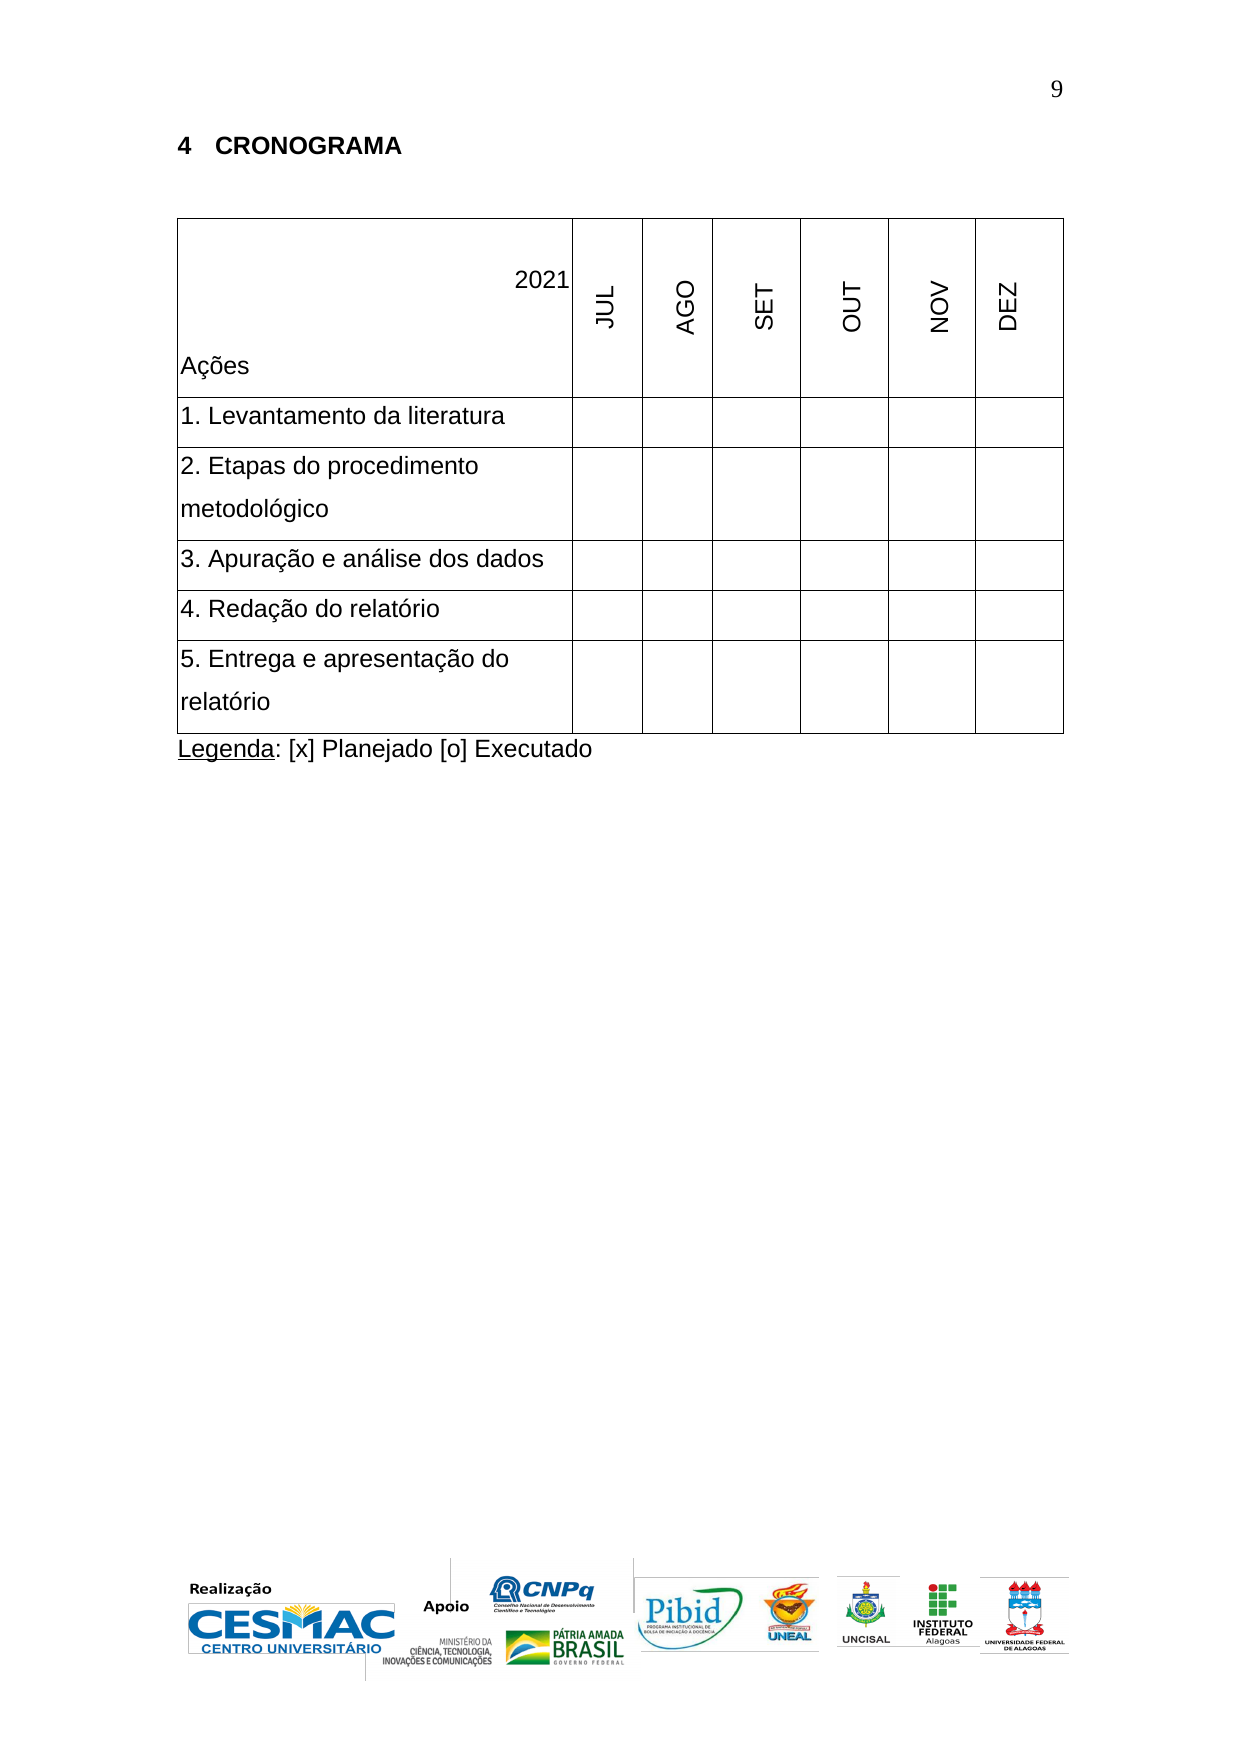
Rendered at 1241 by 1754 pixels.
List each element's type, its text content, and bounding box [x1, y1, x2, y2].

subtitle CRONOGRAMA [177, 131, 1063, 160]
table_cell [713, 398, 800, 447]
table_cell [889, 448, 975, 540]
text Legenda: [x] Planejado [o] Executado [177, 734, 1063, 762]
table_header DEZ [976, 219, 1063, 397]
table_cell [976, 591, 1063, 639]
table_cell [801, 541, 888, 590]
table_cell [643, 541, 712, 590]
table_cell 4. Redação do relatório [178, 591, 572, 639]
table_cell [801, 398, 888, 447]
table_cell [643, 448, 712, 540]
table_cell [976, 541, 1063, 590]
table_cell [889, 591, 975, 639]
table_cell 1. Levantamento da literatura [178, 398, 572, 447]
table_cell [573, 641, 642, 733]
table_header JUL [573, 219, 642, 397]
table_cell [889, 641, 975, 733]
table_cell [976, 641, 1063, 733]
table_header SET [713, 219, 800, 397]
table_cell [643, 398, 712, 447]
picture [177, 1558, 1069, 1681]
table_cell [713, 641, 800, 733]
table_cell [889, 398, 975, 447]
table_cell [976, 398, 1063, 447]
table_header 2021 Ações [178, 219, 572, 397]
table_cell 5. Entrega e apresentação do relatório [178, 641, 572, 733]
table_cell [713, 591, 800, 639]
table_header NOV [889, 219, 975, 397]
table_cell [713, 448, 800, 540]
table_cell 2. Etapas do procedimento metodológico [178, 448, 572, 540]
table_cell [643, 591, 712, 639]
table_cell [573, 591, 642, 639]
table_cell [889, 541, 975, 590]
table_cell [573, 398, 642, 447]
table_cell [573, 448, 642, 540]
table_cell [643, 641, 712, 733]
table_cell [573, 541, 642, 590]
table_header OUT [801, 219, 888, 397]
table_cell [713, 541, 800, 590]
table_cell [976, 448, 1063, 540]
table_cell [801, 448, 888, 540]
table_cell [801, 591, 888, 639]
table_cell 3. Apuração e análise dos dados [178, 541, 572, 590]
table_header AGO [643, 219, 712, 397]
table_cell [801, 641, 888, 733]
